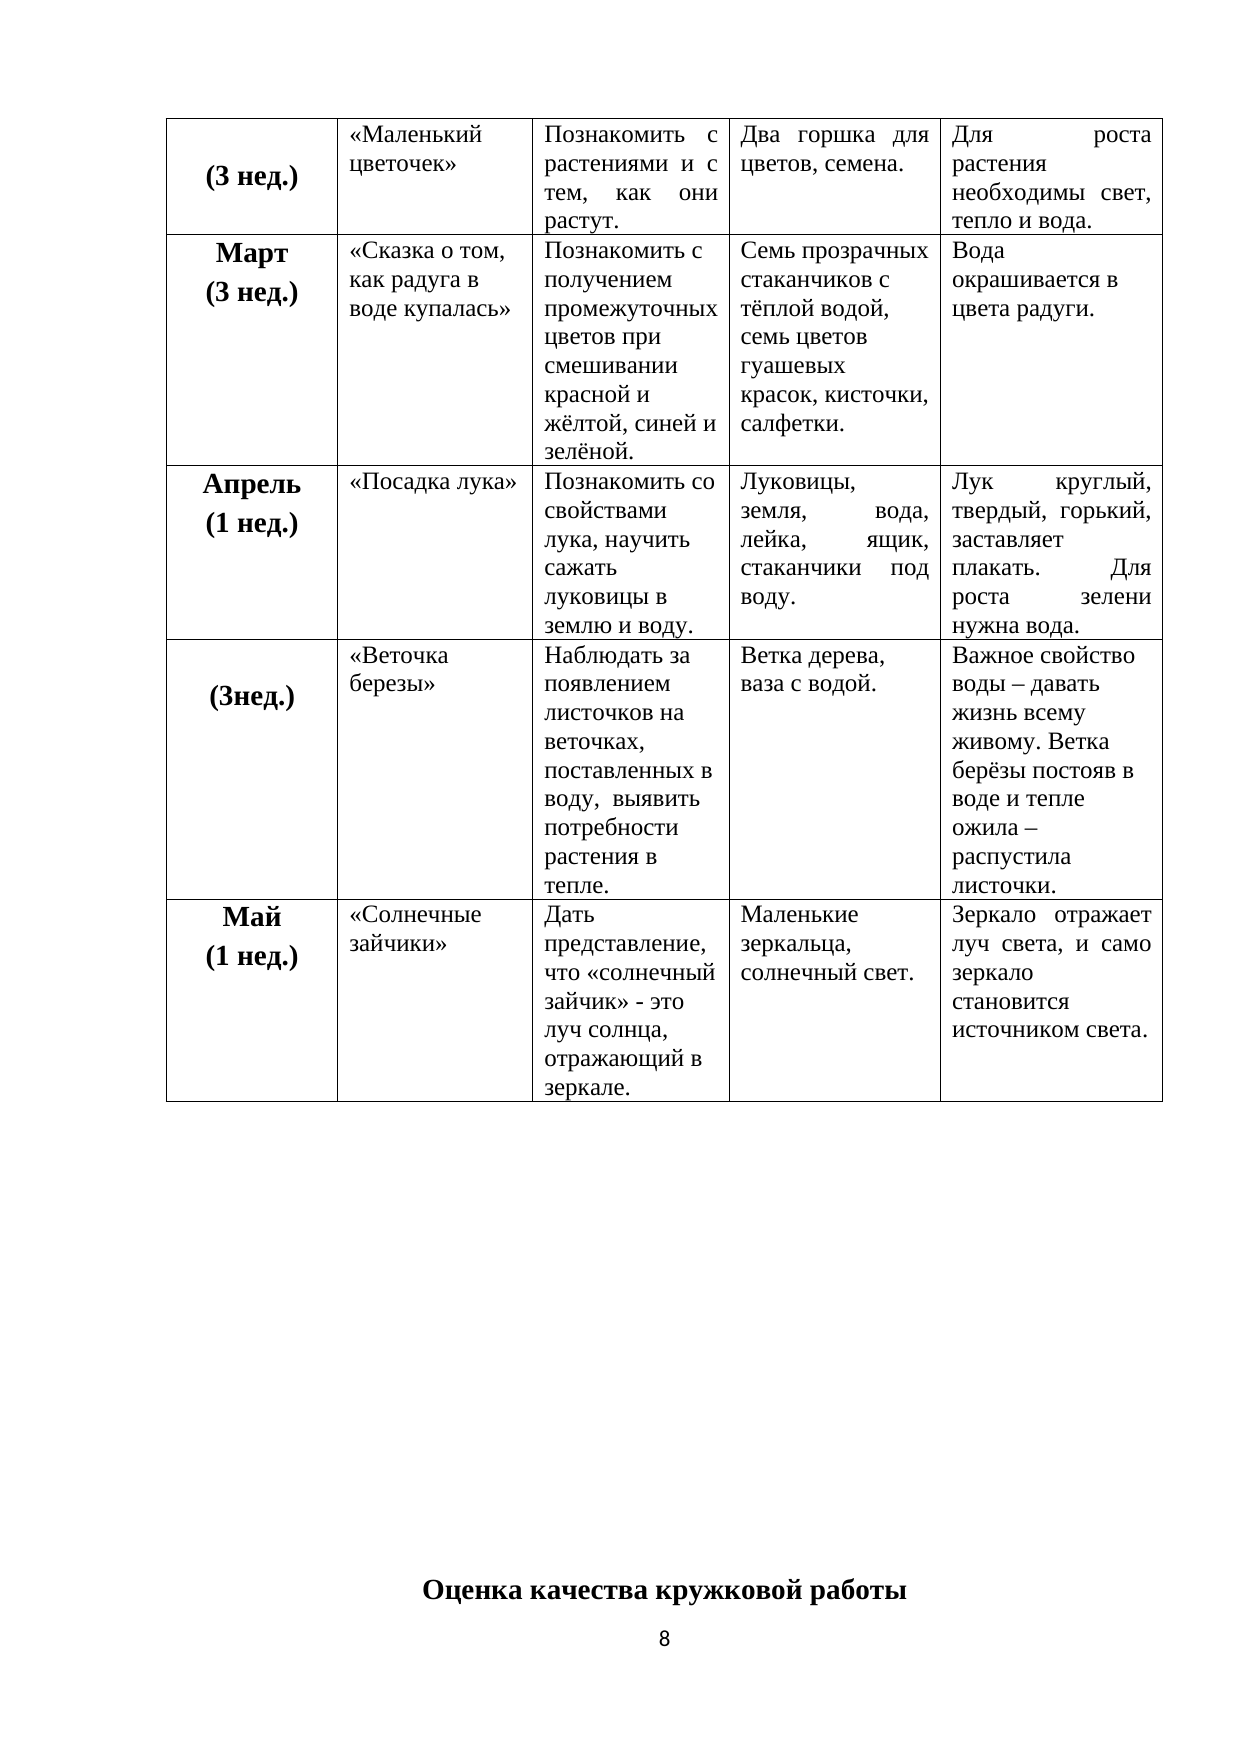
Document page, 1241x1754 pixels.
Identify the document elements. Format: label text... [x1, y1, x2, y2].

table_cell Луковицы, земля, вода, лейка, ящик, стаканчики под воду. [730, 466, 940, 639]
table_cell Познакомить с растениями и с тем, как они растут. [533, 119, 729, 234]
table_cell Два горшка для цветов, семена. [730, 119, 940, 234]
table_cell Дать представление, что «солнечный зайчик» - это луч солнца, отражающий в зеркале. [533, 900, 729, 1101]
table_cell (3 нед.) [167, 119, 337, 234]
table_cell Март (3 нед.) [167, 235, 337, 465]
text Оценка качества кружковой работы [177, 1572, 1152, 1605]
table_cell Наблюдать за появлением листочков на веточках, поставленных в воду, выявить потребности растения в тепле. [533, 640, 729, 898]
table_cell «Солнечные зайчики» [338, 900, 532, 1101]
table_cell Познакомить со свойствами лука, научить сажать луковицы в землю и воду. [533, 466, 729, 639]
table_cell Май (1 нед.) [167, 900, 337, 1101]
table_cell Вода окрашивается в цвета радуги. [941, 235, 1162, 465]
table_cell Апрель (1 нед.) [167, 466, 337, 639]
table_cell (3нед.) [167, 640, 337, 898]
table_cell Семь прозрачных стаканчиков с тёплой водой, семь цветов гуашевых красок, кисточки, салфетки. [730, 235, 940, 465]
table_cell Зеркало отражает луч света, и само зеркало становится источником света. [941, 900, 1162, 1101]
table_cell Ветка дерева, ваза с водой. [730, 640, 940, 898]
table_cell «Маленький цветочек» [338, 119, 532, 234]
table_cell «Веточка березы» [338, 640, 532, 898]
table_cell «Сказка о том, как радуга в воде купалась» [338, 235, 532, 465]
table_cell «Посадка лука» [338, 466, 532, 639]
table_cell Важное свойство воды – давать жизнь всему живому. Ветка берёзы постояв в воде и тепле ожила – распустила листочки. [941, 640, 1162, 898]
table_cell Лук круглый, твердый, горький, заставляет плакать. Для роста зелени нужна вода. [941, 466, 1162, 639]
table_cell Маленькие зеркальца, солнечный свет. [730, 900, 940, 1101]
table_cell Познакомить с получением промежуточных цветов при смешивании красной и жёлтой, синей и зелёной. [533, 235, 729, 465]
table_cell Для роста растения необходимы свет, тепло и вода. [941, 119, 1162, 234]
